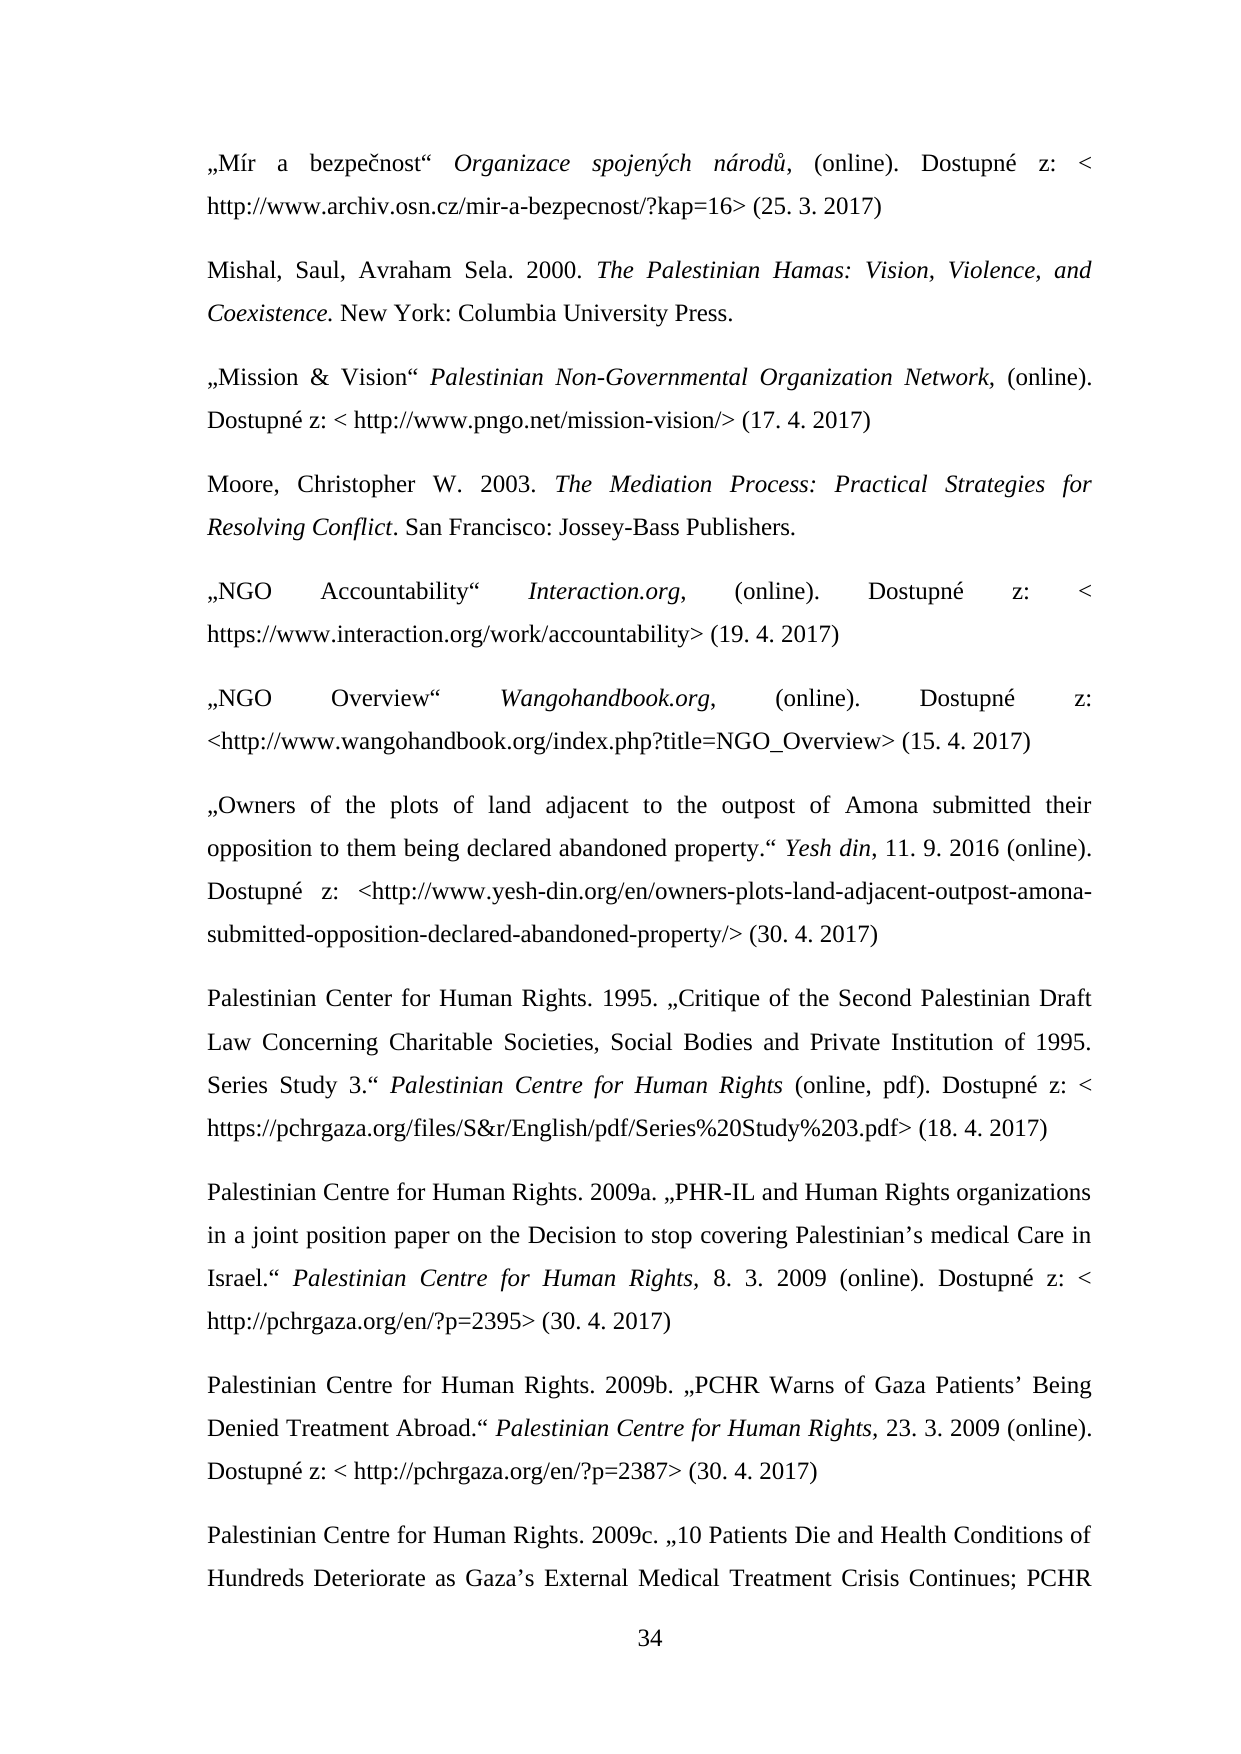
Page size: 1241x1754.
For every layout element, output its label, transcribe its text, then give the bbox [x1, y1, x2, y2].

text „NGO Accountability“ Interaction.org, (online). Dostupné z: < https://www.interaction.org/work/accountability> (19. 4. 2017) [207, 576, 1092, 648]
text „Mission & Vision“ Palestinian Non-Governmental Organization Network, (online). Dostupné z: < http://www.pngo.net/mission-vision/> (17. 4. 2017) [207, 362, 1092, 434]
text Palestinian Centre for Human Rights. 2009a. „PHR-IL and Human Rights organizations in a joint position paper on the Decision to stop covering Palestinian’s medical Care in Israel.“ Palestinian Centre for Human Rights, 8. 3. 2009 (online). Dostupné z: < http://pchrgaza.org/en/?p=2395> (30. 4. 2017) [207, 1177, 1092, 1335]
text Moore, Christopher W. 2003. The Mediation Process: Practical Strategies for Resolving Conflict. San Francisco: Jossey-Bass Publishers. [207, 469, 1092, 541]
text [207, 1520, 1092, 1592]
text „Owners of the plots of land adjacent to the outpost of Amona submitted their opposition to them being declared abandoned property.“ Yesh din, 11. 9. 2016 (online). Dostupné z: <http://www.yesh-din.org/en/owners-plots-land-adjacent-outpost-amona-submitted-opposition-declared-abandoned-property/> (30. 4. 2017) [207, 790, 1092, 948]
text „Mír a bezpečnost“ Organizace spojených národů, (online). Dostupné z: < http://www.archiv.osn.cz/mir-a-bezpecnost/?kap=16> (25. 3. 2017) [207, 148, 1092, 219]
text Palestinian Center for Human Rights. 1995. „Critique of the Second Palestinian Draft Law Concerning Charitable Societies, Social Bodies and Private Institution of 1995. Series Study 3.“ Palestinian Centre for Human Rights (online, pdf). Dostupné z: < https://pchrgaza.org/files/S&r/English/pdf/Series%20Study%203.pdf> (18. 4. 2017) [207, 983, 1092, 1142]
text Palestinian Centre for Human Rights. 2009b. „PCHR Warns of Gaza Patients’ Being Denied Treatment Abroad.“ Palestinian Centre for Human Rights, 23. 3. 2009 (online). Dostupné z: < http://pchrgaza.org/en/?p=2387> (30. 4. 2017) [207, 1370, 1092, 1485]
text Mishal, Saul, Avraham Sela. 2000. The Palestinian Hamas: Vision, Violence, and Coexistence. New York: Columbia University Press. [207, 255, 1092, 327]
text „NGO Overview“ Wangohandbook.org, (online). Dostupné z: <http://www.wangohandbook.org/index.php?title=NGO_Overview> (15. 4. 2017) [207, 683, 1092, 755]
